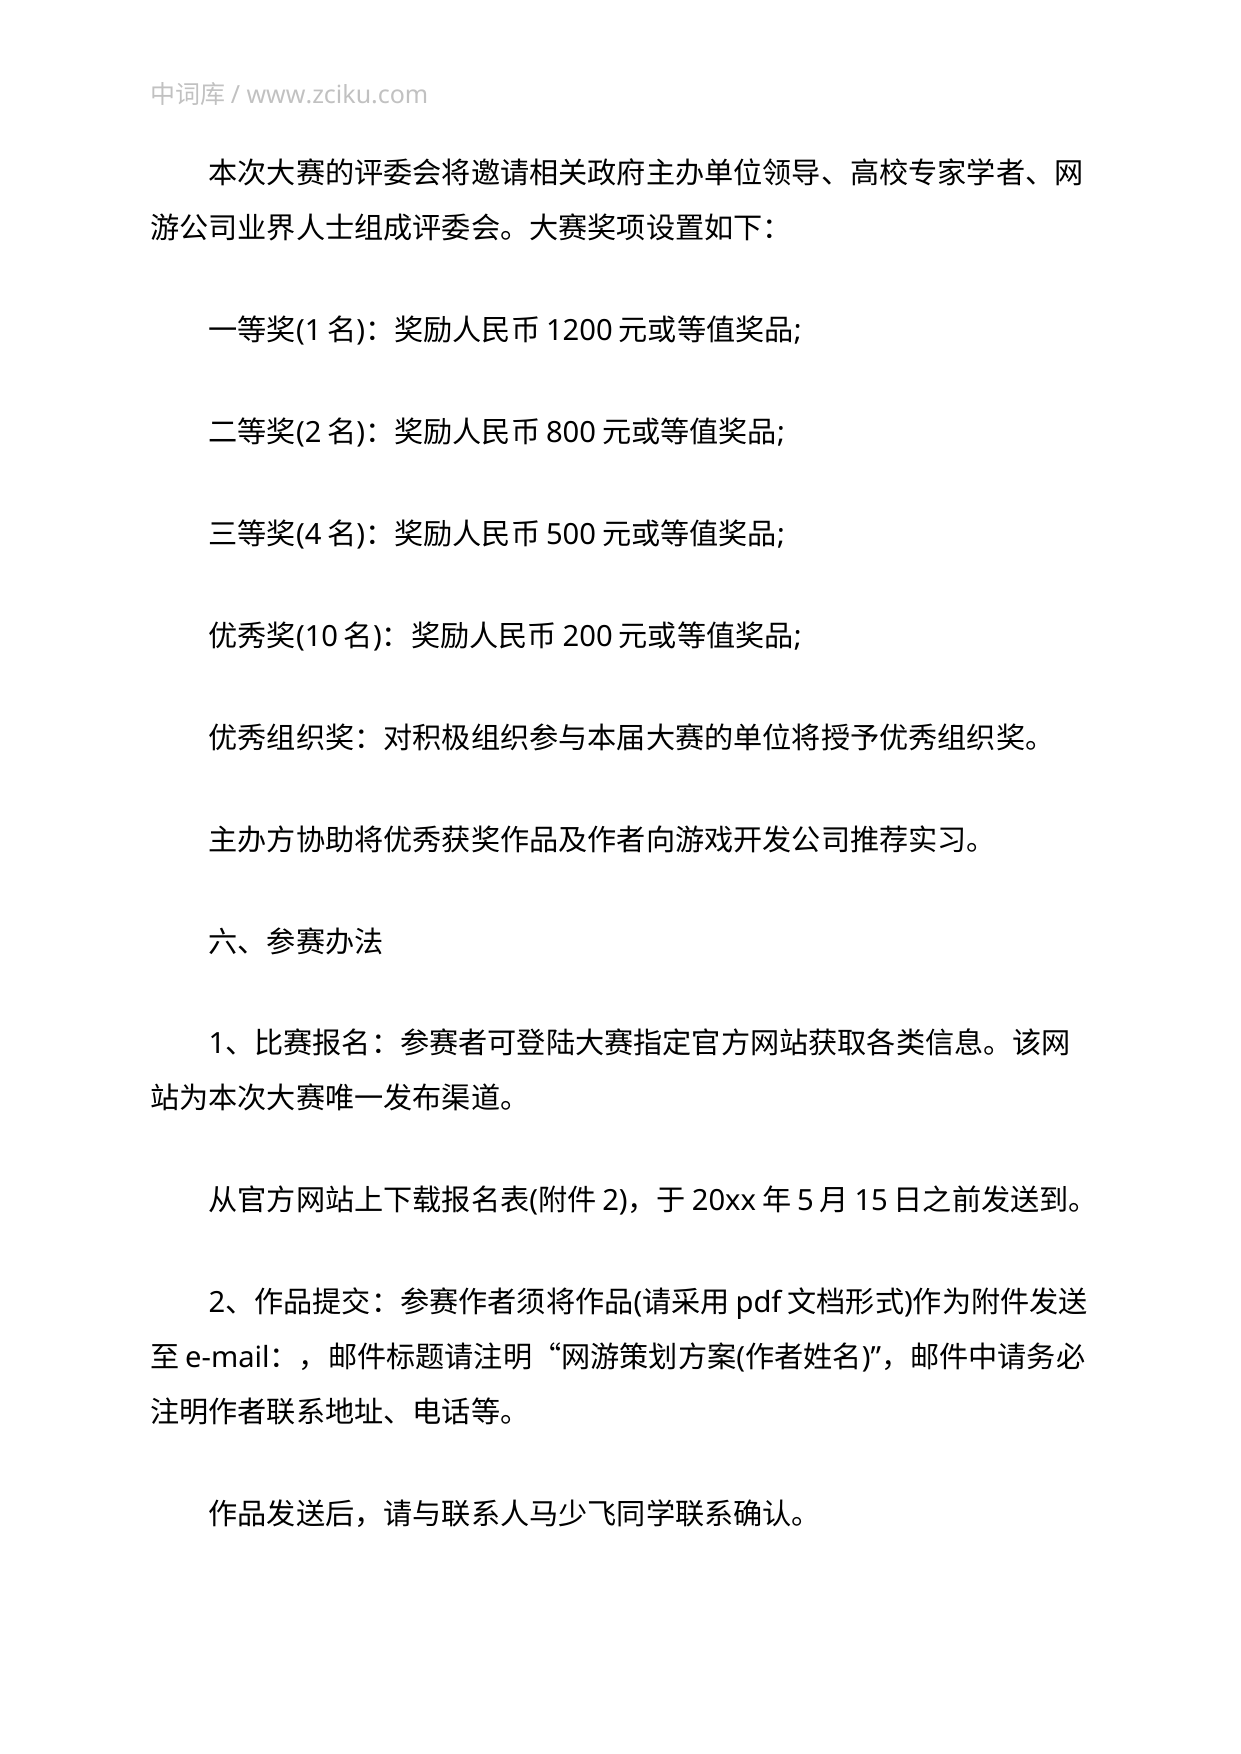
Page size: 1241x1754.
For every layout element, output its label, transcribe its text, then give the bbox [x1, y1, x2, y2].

text 一等奖(1名)：奖励人民币1200元或等值奖品; [150, 307, 1090, 349]
text 优秀奖(10名)：奖励人民币200元或等值奖品; [150, 613, 1090, 655]
text 优秀组织奖：对积极组织参与本届大赛的单位将授予优秀组织奖。 [150, 714, 1090, 757]
text 1、比赛报名：参赛者可登陆大赛指定官方网站获取各类信息。该网站为本次大赛唯一发布渠道。 [150, 1020, 1090, 1117]
text 2、作品提交：参赛作者须将作品(请采用pdf文档形式)作为附件发送至e-mail：，邮件标题请注明“网游策划方案(作者姓名)”，邮件中请务必注明作者联系地址、电话等。 [150, 1279, 1090, 1431]
text 二等奖(2名)：奖励人民币800元或等值奖品; [150, 409, 1090, 451]
text 本次大赛的评委会将邀请相关政府主办单位领导、高校专家学者、网游公司业界人士组成评委会。大赛奖项设置如下： [150, 150, 1090, 247]
text 六、参赛办法 [150, 918, 1090, 960]
text 三等奖(4名)：奖励人民币500元或等值奖品; [150, 511, 1090, 553]
text 从官方网站上下载报名表(附件2)，于20xx年5月15日之前发送到。 [150, 1177, 1090, 1219]
text 作品发送后，请与联系人马少飞同学联系确认。 [150, 1490, 1090, 1533]
text 主办方协助将优秀获奖作品及作者向游戏开发公司推荐实习。 [150, 816, 1090, 859]
